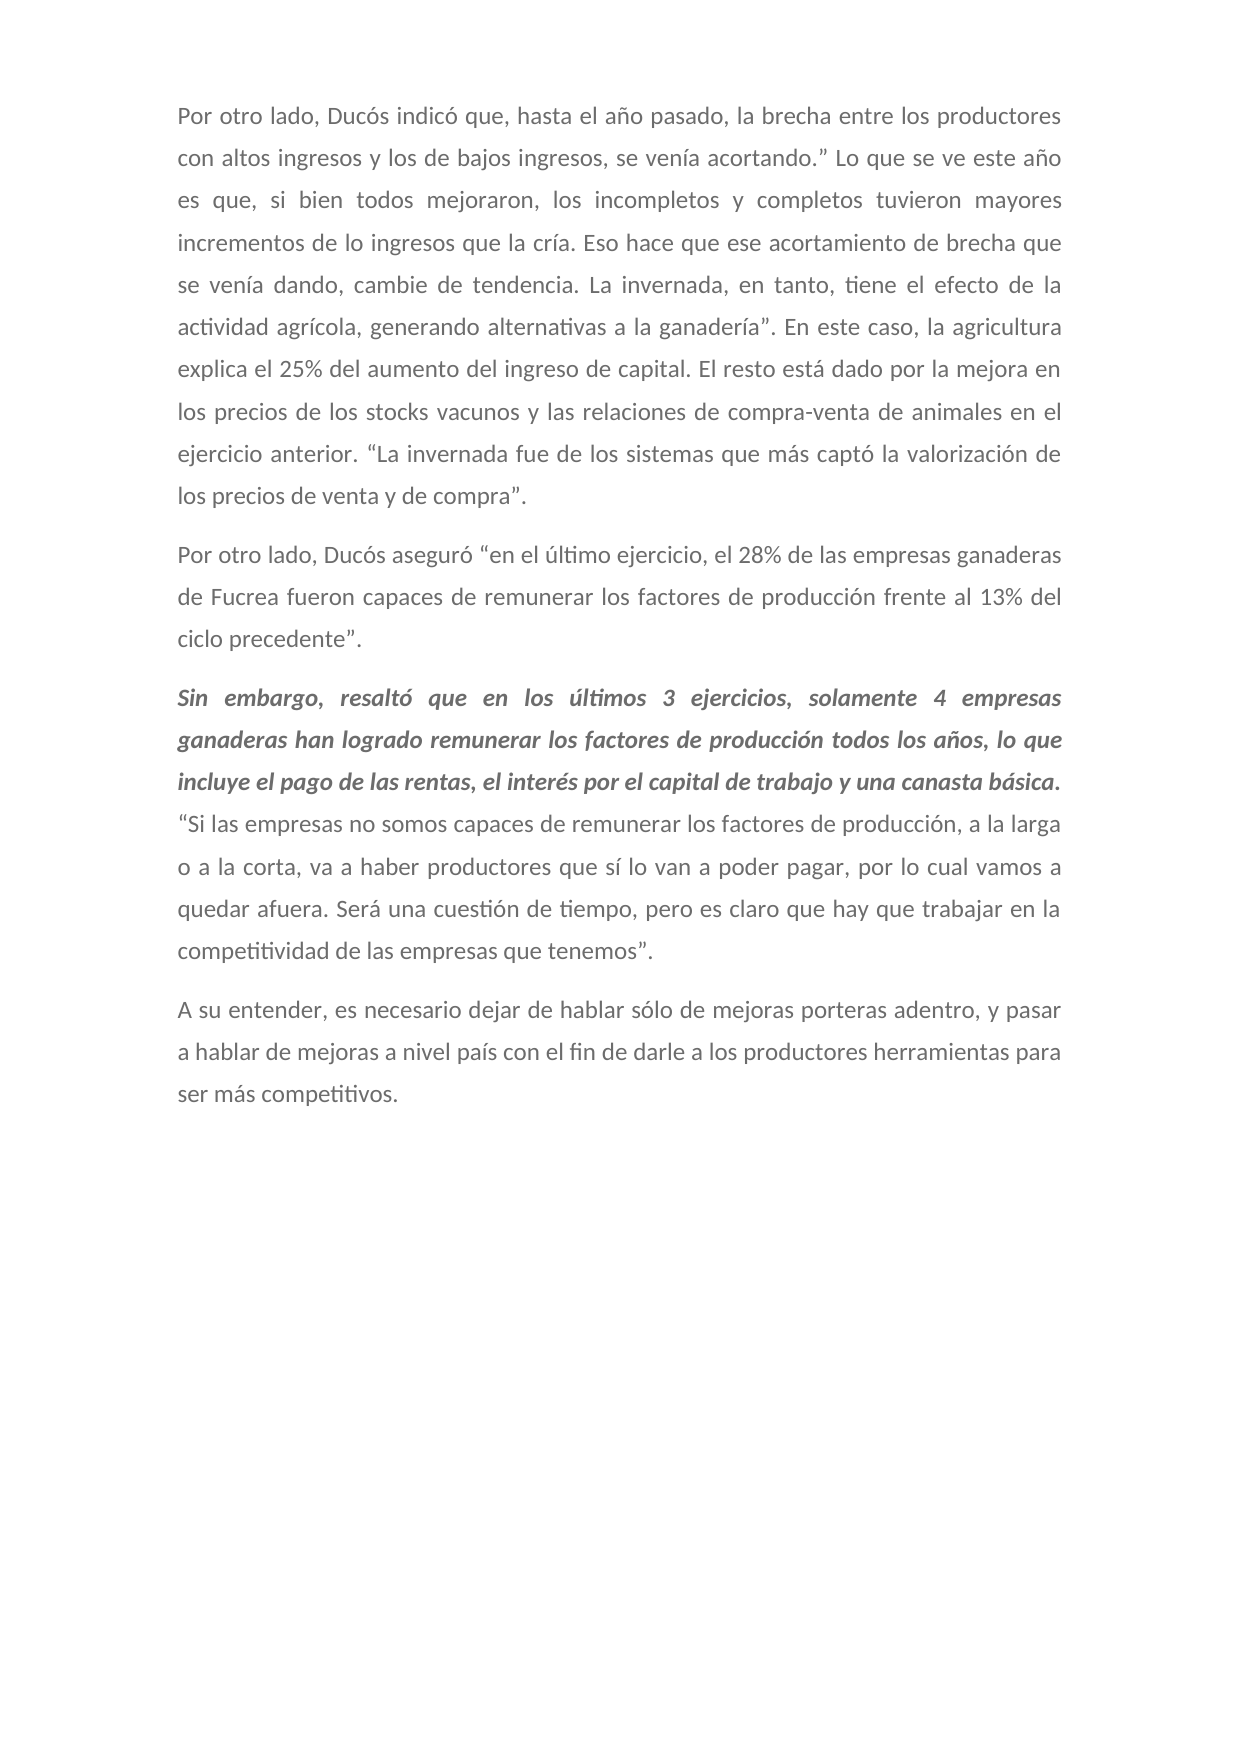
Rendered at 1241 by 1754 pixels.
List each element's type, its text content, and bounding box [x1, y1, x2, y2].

text Por otro lado, Ducós aseguró “en el último ejercicio, el 28% de las empresas ganaderas de Fucrea fueron capaces de remunerar los factores de producción frente al 13% del ciclo precedente”. [177, 527, 1063, 654]
text Por otro lado, Ducós indicó que, hasta el año pasado, la brecha entre los productores con altos ingresos y los de bajos ingresos, se venía acortando.” Lo que se ve este año es que, si bien todos mejoraron, los incompletos y completos tuvieron mayores incrementos de lo ingresos que la cría. Eso hace que ese acortamiento de brecha que se venía dando, cambie de tendencia. La invernada, en tanto, tiene el efecto de la actividad agrícola, generando alternativas a la ganadería”. En este caso, la agricultura explica el 25% del aumento del ingreso de capital. El resto está dado por la mejora en los precios de los stocks vacunos y las relaciones de compra-venta de animales en el ejercicio anterior. “La invernada fue de los sistemas que más captó la valorización de los precios de venta y de compra”. [177, 89, 1063, 511]
text Sin embargo, resaltó que en los últimos 3 ejercicios, solamente 4 empresas ganaderas han logrado remunerar los factores de producción todos los años, lo que incluye el pago de las rentas, el interés por el capital de trabajo y una canasta básica. “Si las empresas no somos capaces de remunerar los factores de producción, a la larga o a la corta, va a haber productores que sí lo van a poder pagar, por lo cual vamos a quedar afuera. Será una cuestión de tiempo, pero es claro que hay que trabajar en la competitividad de las empresas que tenemos”. [177, 670, 1063, 966]
text A su entender, es necesario dejar de hablar sólo de mejoras porteras adentro, y pasar a hablar de mejoras a nivel país con el fin de darle a los productores herramientas para ser más competitivos. [177, 982, 1063, 1109]
